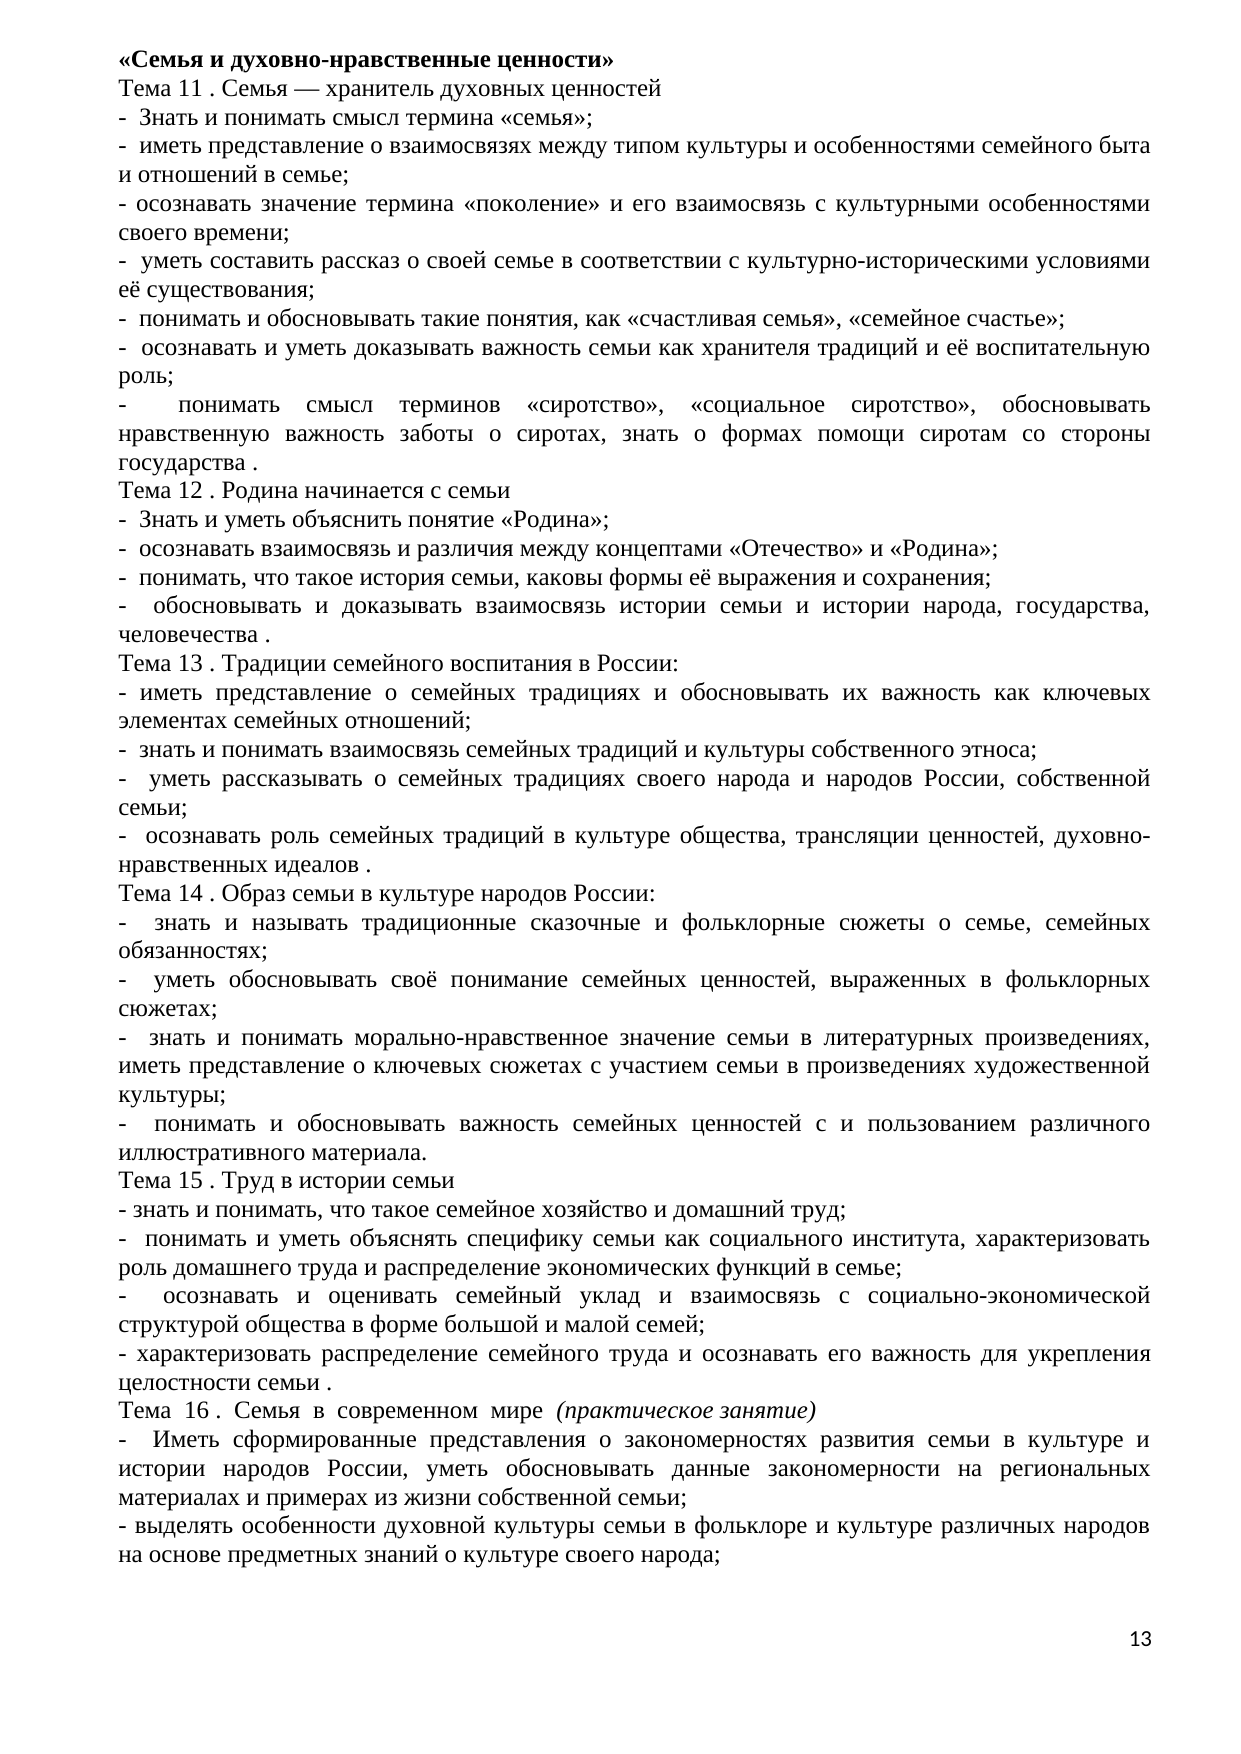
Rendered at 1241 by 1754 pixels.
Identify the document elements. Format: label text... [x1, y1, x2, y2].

text - осознавать взаимосвязь и различия между концептами «Отечество» и «Родина»; [118, 533, 1152, 562]
text Тема 12 . Родина начинается с семьи [118, 476, 1152, 504]
text - уметь рассказывать о семейных традициях своего народа и народов России, собственной семьи; [118, 763, 1152, 821]
text - выделять особенности духовной культуры семьи в фольклоре и культуре различных народов на основе предметных знаний о культуре своего народа; [118, 1511, 1152, 1568]
text - характеризовать распределение семейного труда и осознавать его важность для укрепления целостности семьи . [118, 1338, 1152, 1396]
text - понимать и обосновывать такие понятия, как «счастливая семья», «семейное счастье»; [118, 303, 1152, 332]
text Тема 16 . Семья в современном мире (практическое занятие) [118, 1396, 1152, 1424]
text - уметь обосновывать своё понимание семейных ценностей, выраженных в фольклорных сюжетах; [118, 964, 1152, 1022]
text - осознавать значение термина «поколение» и его взаимосвязь с культурными особенностями своего времени; [118, 188, 1152, 246]
text - иметь представление о взаимосвязях между типом культуры и особенностями семейного быта и отношений в семье; [118, 131, 1152, 188]
text - обосновывать и доказывать взаимосвязь истории семьи и истории народа, государства, человечества . [118, 591, 1152, 648]
text - понимать смысл терминов «сиротство», «социальное сиротство», обосновывать нравственную важность заботы о сиротах, знать о формах помощи сиротам со стороны государства . [118, 389, 1152, 476]
text «Семья и духовно-нравственные ценности» [118, 44, 1152, 73]
text - иметь представление о семейных традициях и обосновывать их важность как ключевых элементах семейных отношений; [118, 677, 1152, 734]
text - понимать, что такое история семьи, каковы формы её выражения и сохранения; [118, 562, 1152, 591]
text - понимать и обосновывать важность семейных ценностей с и пользованием различного иллюстративного материала. [118, 1108, 1152, 1166]
text Тема 13 . Традиции семейного воспитания в России: [118, 648, 1152, 677]
text - осознавать и уметь доказывать важность семьи как хранителя традиций и её воспитательную роль; [118, 332, 1152, 389]
text Тема 14 . Образ семьи в культуре народов России: [118, 878, 1152, 907]
text - Иметь сформированные представления о закономерностях развития семьи в культуре и истории народов России, уметь обосновывать данные закономерности на региональных материалах и примерах из жизни собственной семьи; [118, 1424, 1152, 1511]
text - уметь составить рассказ о своей семье в соответствии с культурно-историческими условиями её существования; [118, 246, 1152, 303]
text - осознавать и оценивать семейный уклад и взаимосвязь с социально-экономической структурой общества в форме большой и малой семей; [118, 1281, 1152, 1338]
text - понимать и уметь объяснять специфику семьи как социального института, характеризовать роль домашнего труда и распределение экономических функций в семье; [118, 1223, 1152, 1281]
text - знать и называть традиционные сказочные и фольклорные сюжеты о семье, семейных обязанностях; [118, 907, 1152, 964]
text - осознавать роль семейных традиций в культуре общества, трансляции ценностей, духовно-нравственных идеалов . [118, 821, 1152, 878]
text - знать и понимать, что такое семейное хозяйство и домашний труд; [118, 1194, 1152, 1223]
text - Знать и уметь объяснить понятие «Родина»; [118, 504, 1152, 533]
text - Знать и понимать смысл термина «семья»; [118, 102, 1152, 131]
text - знать и понимать взаимосвязь семейных традиций и культуры собственного этноса; [118, 734, 1152, 763]
text - знать и понимать морально-нравственное значение семьи в литературных произведениях, иметь представление о ключевых сюжетах с участием семьи в произведениях художественной культуры; [118, 1022, 1152, 1108]
text Тема 11 . Семья — хранитель духовных ценностей [118, 73, 1152, 102]
text Тема 15 . Труд в истории семьи [118, 1166, 1152, 1194]
